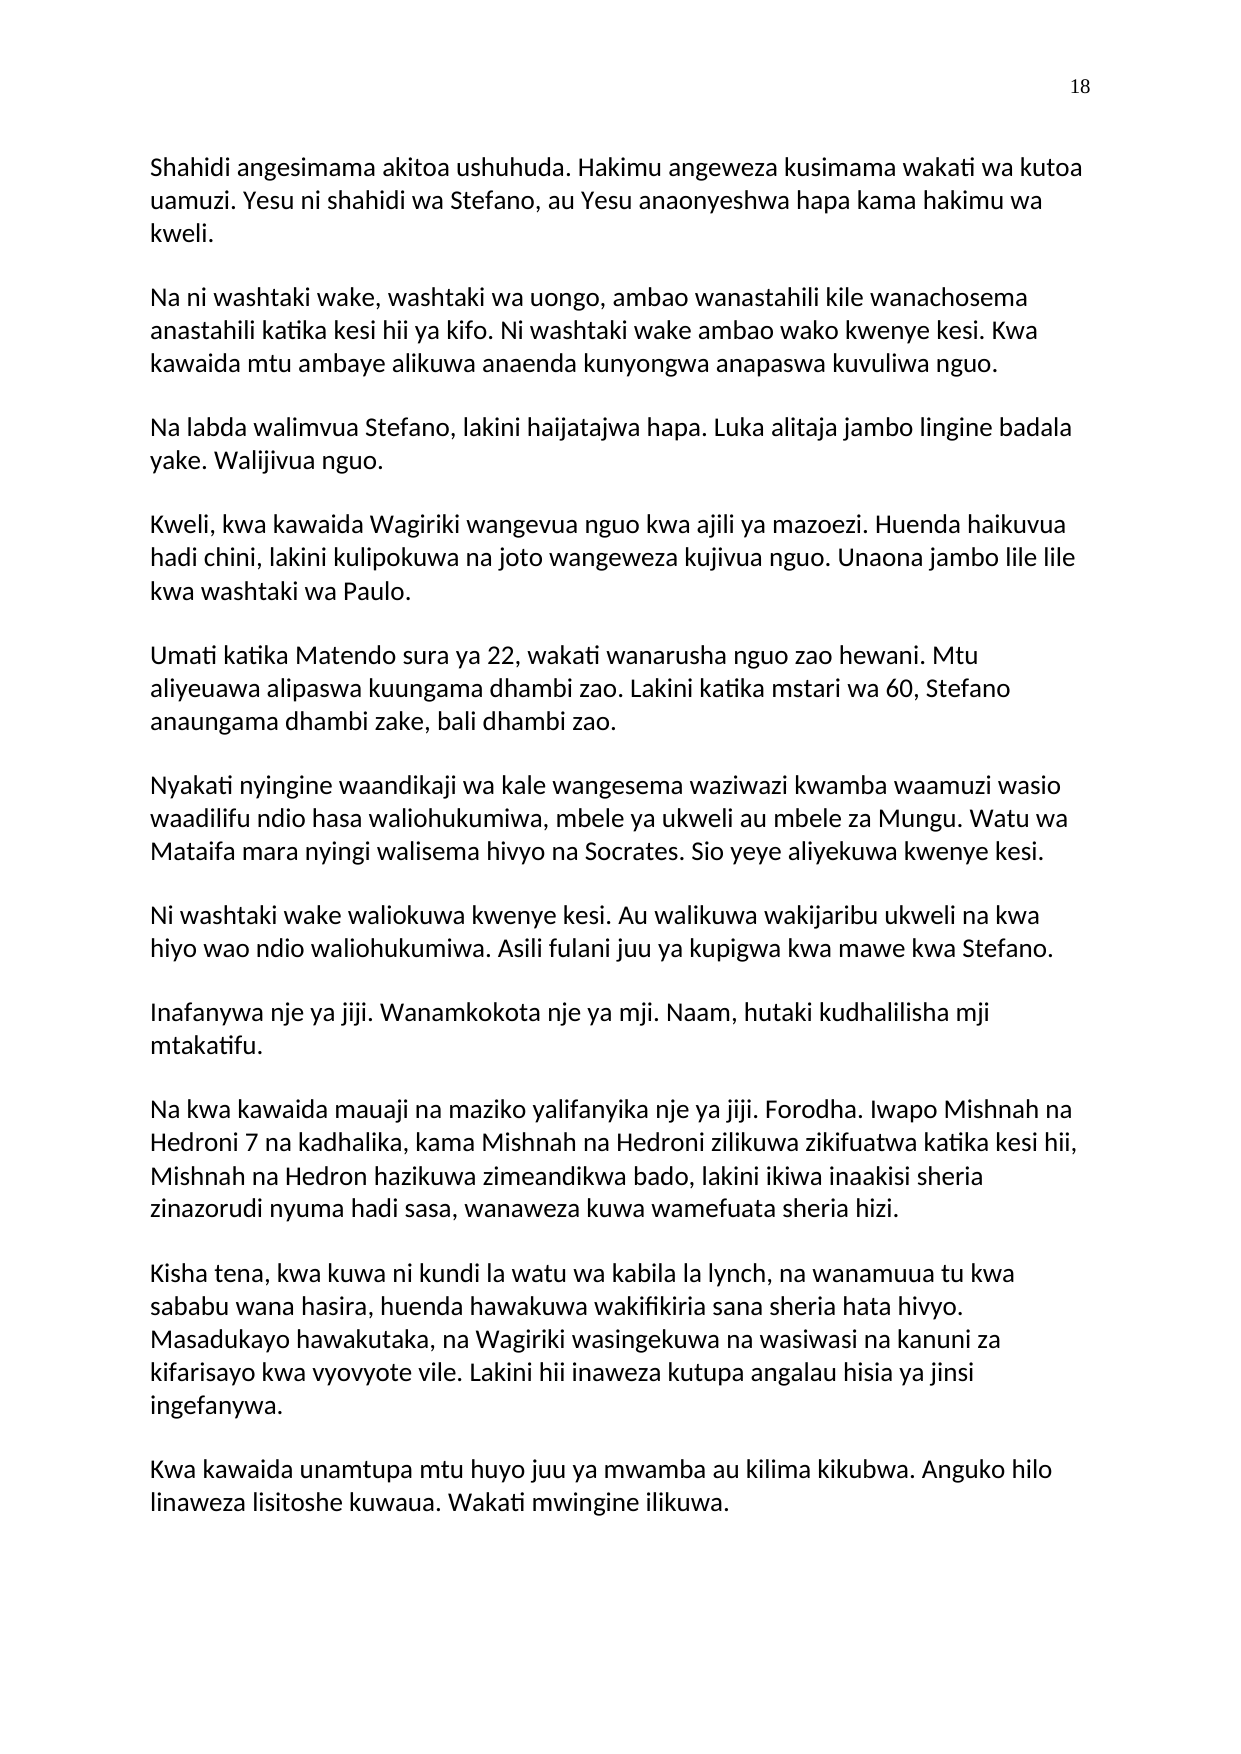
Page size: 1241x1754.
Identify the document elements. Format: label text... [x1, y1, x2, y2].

text Kwa kawaida unamtupa mtu huyo juu ya mwamba au kilima kikubwa. Anguko hilo linaweza lisitoshe kuwaua. Wakati mwingine ilikuwa. [150, 1452, 1090, 1518]
text Umati katika Matendo sura ya 22, wakati wanarusha nguo zao hewani. Mtu aliyeuawa alipaswa kuungama dhambi zao. Lakini katika mstari wa 60, Stefano anaungama dhambi zake, bali dhambi zao. [150, 638, 1090, 737]
text Inafanywa nje ya jiji. Wanamkokota nje ya mji. Naam, hutaki kudhalilisha mji mtakatifu. [150, 995, 1090, 1061]
text Nyakati nyingine waandikaji wa kale wangesema waziwazi kwamba waamuzi wasio waadilifu ndio hasa waliohukumiwa, mbele ya ukweli au mbele za Mungu. Watu wa Mataifa mara nyingi walisema hivyo na Socrates. Sio yeye aliyekuwa kwenye kesi. [150, 768, 1090, 867]
text Kisha tena, kwa kuwa ni kundi la watu wa kabila la lynch, na wanamuua tu kwa sababu wana hasira, huenda hawakuwa wakifikiria sana sheria hata hivyo. Masadukayo hawakutaka, na Wagiriki wasingekuwa na wasiwasi na kanuni za kifarisayo kwa vyovyote vile. Lakini hii inaweza kutupa angalau hisia ya jinsi ingefanywa. [150, 1256, 1090, 1421]
text Na kwa kawaida mauaji na maziko yalifanyika nje ya jiji. Forodha. Iwapo Mishnah na Hedroni 7 na kadhalika, kama Mishnah na Hedroni zilikuwa zikifuatwa katika kesi hii, Mishnah na Hedron hazikuwa zimeandikwa bado, lakini ikiwa inaakisi sheria zinazorudi nyuma hadi sasa, wanaweza kuwa wamefuata sheria hizi. [150, 1093, 1090, 1225]
text Kweli, kwa kawaida Wagiriki wangevua nguo kwa ajili ya mazoezi. Huenda haikuvua hadi chini, lakini kulipokuwa na joto wangeweza kujivua nguo. Unaona jambo lile lile kwa washtaki wa Paulo. [150, 508, 1090, 607]
text Ni washtaki wake waliokuwa kwenye kesi. Au walikuwa wakijaribu ukweli na kwa hiyo wao ndio waliohukumiwa. Asili fulani juu ya kupigwa kwa mawe kwa Stefano. [150, 898, 1090, 964]
text Na labda walimvua Stefano, lakini haijatajwa hapa. Luka alitaja jambo lingine badala yake. Walijivua nguo. [150, 410, 1090, 476]
text Shahidi angesimama akitoa ushuhuda. Hakimu angeweza kusimama wakati wa kutoa uamuzi. Yesu ni shahidi wa Stefano, au Yesu anaonyeshwa hapa kama hakimu wa kweli. [150, 150, 1090, 249]
text Na ni washtaki wake, washtaki wa uongo, ambao wanastahili kile wanachosema anastahili katika kesi hii ya kifo. Ni washtaki wake ambao wako kwenye kesi. Kwa kawaida mtu ambaye alikuwa anaenda kunyongwa anapaswa kuvuliwa nguo. [150, 280, 1090, 379]
